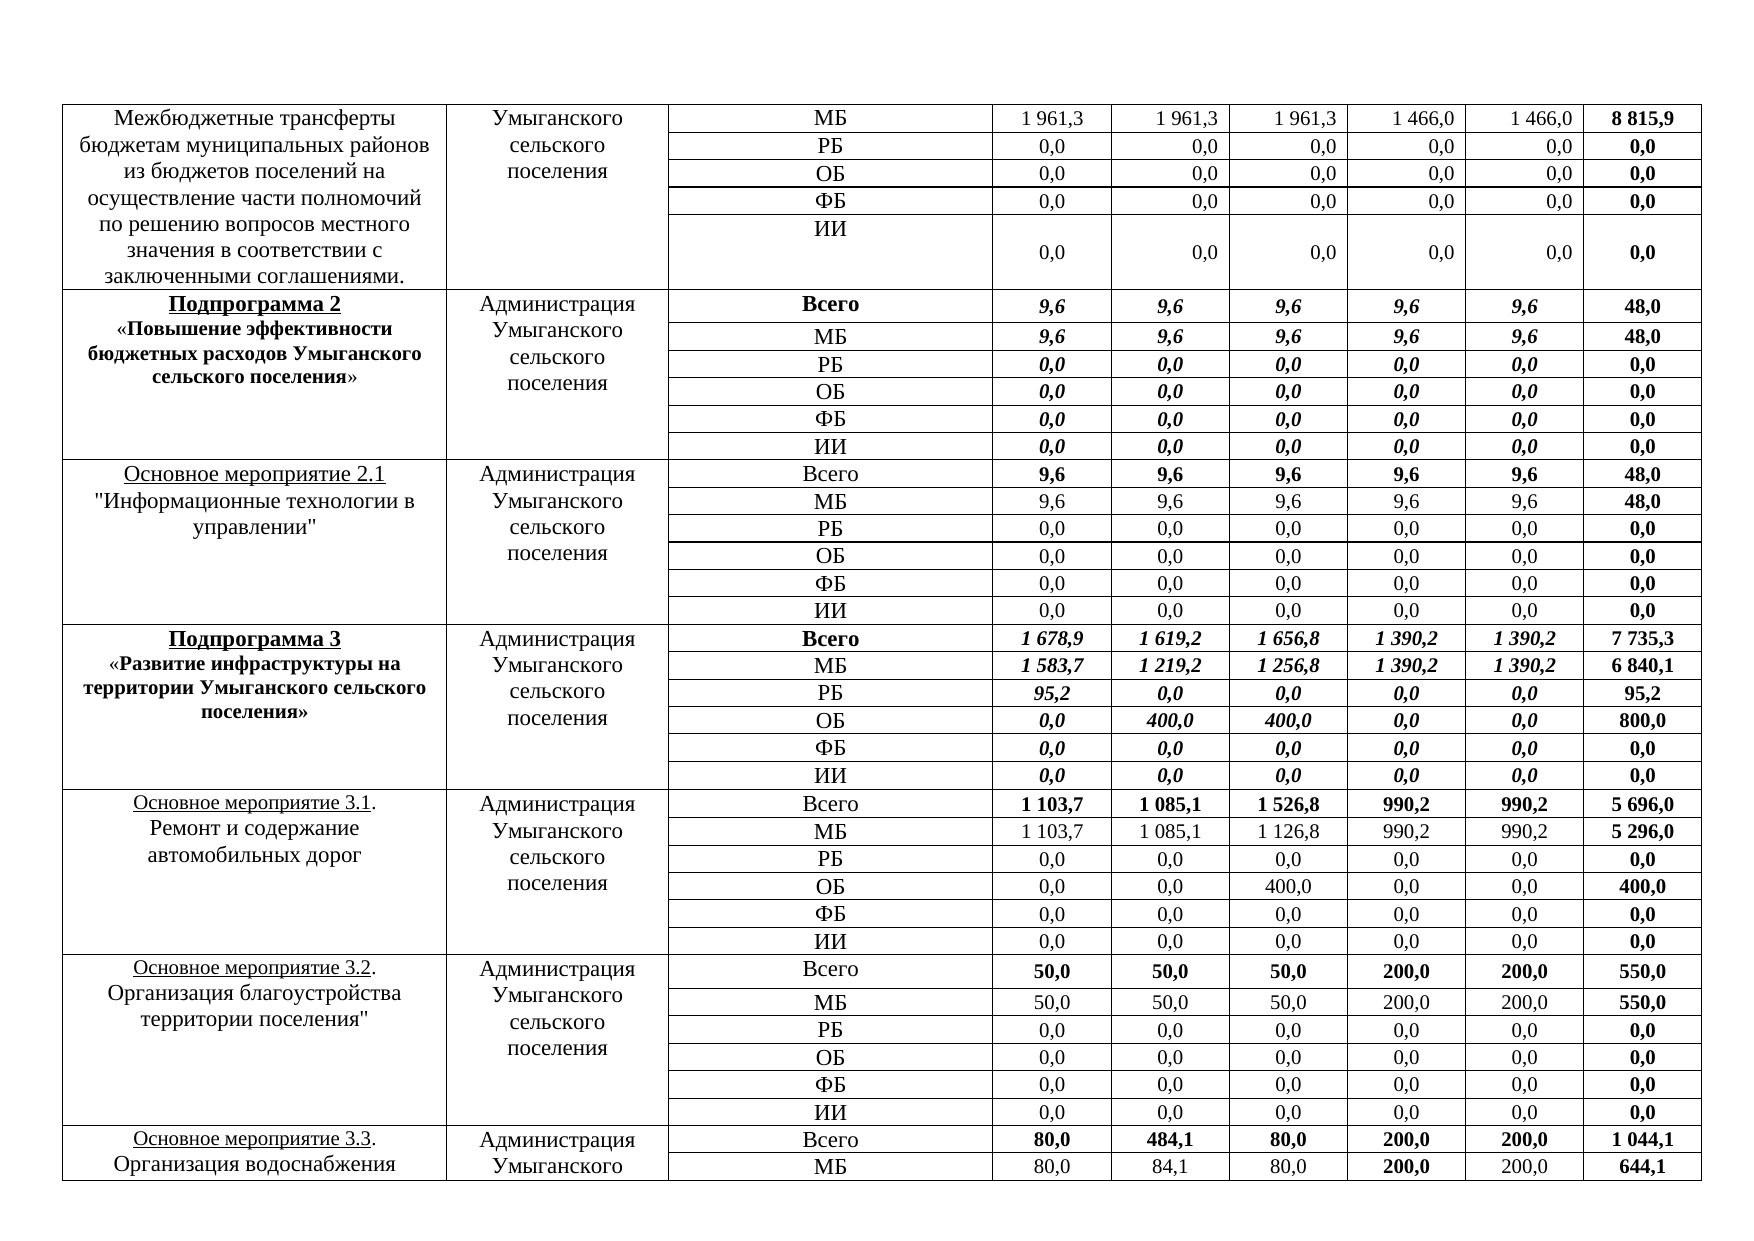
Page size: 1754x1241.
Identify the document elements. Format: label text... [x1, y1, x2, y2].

table_cell 6 840,1 [1584, 652, 1701, 678]
table_cell ФБ [669, 734, 992, 761]
table_cell 95,2 [1584, 680, 1701, 706]
table_cell 0,0 [1230, 846, 1347, 872]
table_cell 0,0 [993, 433, 1111, 459]
table_cell 9,6 [1466, 290, 1583, 322]
table_cell 990,2 [1466, 818, 1583, 844]
table_cell ОБ [669, 160, 992, 186]
table_cell 0,0 [993, 873, 1111, 899]
table_cell 1 085,1 [1112, 818, 1229, 844]
table_cell 0,0 [1584, 406, 1701, 432]
table_cell 0,0 [1466, 762, 1583, 789]
table_cell 0,0 [1466, 515, 1583, 541]
table_cell 0,0 [1230, 378, 1347, 404]
table_cell 9,6 [1466, 460, 1583, 487]
table_cell 0,0 [1112, 873, 1229, 899]
table_cell 0,0 [1584, 160, 1701, 186]
table_cell 0,0 [1466, 133, 1583, 159]
table_cell 9,6 [993, 323, 1111, 350]
table_cell 0,0 [1112, 351, 1229, 377]
table_cell Администрация Умыганского сельского поселения [447, 625, 668, 789]
table_cell ФБ [669, 1071, 992, 1097]
table_cell 200,0 [1466, 989, 1583, 1015]
table_cell 80,0 [1230, 1126, 1347, 1152]
table_cell 0,0 [993, 570, 1111, 596]
table_cell 484,1 [1112, 1126, 1229, 1152]
table_cell 0,0 [1584, 928, 1701, 954]
table_cell 0,0 [1584, 597, 1701, 624]
table_cell 0,0 [1466, 734, 1583, 761]
table_cell 1 619,2 [1112, 625, 1229, 651]
table_cell 0,0 [1584, 846, 1701, 872]
table_cell 0,0 [1348, 543, 1465, 569]
table_cell 0,0 [1112, 1099, 1229, 1125]
table_cell 0,0 [1112, 133, 1229, 159]
table_cell 0,0 [1112, 846, 1229, 872]
table_cell 0,0 [1112, 160, 1229, 186]
table_cell ИИ [669, 1099, 992, 1125]
table_cell РБ [669, 515, 992, 541]
table_cell 0,0 [1466, 707, 1583, 733]
table_cell 800,0 [1584, 707, 1701, 733]
table_cell 0,0 [1584, 1071, 1701, 1097]
table_cell Основное мероприятие 3.2. Организация благоустройства территории поселения" [63, 955, 446, 1125]
table_cell ИИ [669, 928, 992, 954]
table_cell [63, 105, 446, 289]
table_cell 9,6 [993, 488, 1111, 514]
table_cell 0,0 [1348, 928, 1465, 954]
table_cell 1 103,7 [993, 818, 1111, 844]
table_cell 0,0 [1112, 900, 1229, 927]
table_cell ИИ [669, 762, 992, 789]
table_cell 0,0 [1584, 762, 1701, 789]
table_cell МБ [669, 105, 992, 132]
table_cell 0,0 [993, 1071, 1111, 1097]
table_cell 0,0 [1230, 160, 1347, 186]
table_cell 0,0 [1348, 873, 1465, 899]
table_cell 0,0 [1466, 188, 1583, 214]
table_cell 1 656,8 [1230, 625, 1347, 651]
table_cell 0,0 [993, 160, 1111, 186]
table_cell 50,0 [1230, 989, 1347, 1015]
table_cell 0,0 [1230, 133, 1347, 159]
table_cell 0,0 [1584, 570, 1701, 596]
table_cell 1 583,7 [993, 652, 1111, 678]
table_cell 95,2 [993, 680, 1111, 706]
table_cell 0,0 [1466, 873, 1583, 899]
table_cell ИИ [669, 433, 992, 459]
table_cell 0,0 [1230, 543, 1347, 569]
table_cell 0,0 [1112, 1016, 1229, 1043]
table_cell 0,0 [1466, 570, 1583, 596]
table_cell 48,0 [1584, 488, 1701, 514]
table_cell 9,6 [1348, 460, 1465, 487]
table_cell 200,0 [1348, 989, 1465, 1015]
table_cell 1 961,3 [1230, 105, 1347, 132]
table_cell 200,0 [1348, 1126, 1465, 1152]
table_cell 0,0 [1112, 543, 1229, 569]
table_cell 1 126,8 [1230, 818, 1347, 844]
table_cell 0,0 [1112, 570, 1229, 596]
table_cell 0,0 [993, 378, 1111, 404]
table_cell ОБ [669, 873, 992, 899]
table_cell Всего [669, 1126, 992, 1152]
table_cell 0,0 [1466, 215, 1583, 289]
table_cell МБ [669, 1153, 992, 1180]
table_cell 1 085,1 [1112, 790, 1229, 817]
table_cell 0,0 [1112, 762, 1229, 789]
table_cell МБ [669, 989, 992, 1015]
table_cell 0,0 [993, 734, 1111, 761]
table_cell 1 961,3 [1112, 105, 1229, 132]
table_cell РБ [669, 1016, 992, 1043]
table_cell 200,0 [1466, 955, 1583, 988]
table_cell 1 466,0 [1348, 105, 1465, 132]
table_cell 400,0 [1112, 707, 1229, 733]
table_cell 400,0 [1584, 873, 1701, 899]
table_cell 9,6 [1348, 488, 1465, 514]
table_cell 0,0 [993, 543, 1111, 569]
table_cell 0,0 [1584, 1044, 1701, 1070]
table_cell 0,0 [1348, 188, 1465, 214]
table_cell 0,0 [1112, 406, 1229, 432]
table_cell 0,0 [1348, 351, 1465, 377]
table_cell 0,0 [1230, 433, 1347, 459]
table_cell 48,0 [1584, 290, 1701, 322]
table_cell 0,0 [1112, 597, 1229, 624]
table_cell 200,0 [1466, 1126, 1583, 1152]
table_cell 9,6 [1112, 460, 1229, 487]
table_cell 0,0 [1584, 900, 1701, 927]
table_cell 1 044,1 [1584, 1126, 1701, 1152]
table_cell 1 961,3 [993, 105, 1111, 132]
table_cell 0,0 [1584, 188, 1701, 214]
table_cell Всего [669, 290, 992, 322]
table_cell 0,0 [1584, 543, 1701, 569]
table_cell 0,0 [1584, 351, 1701, 377]
table_cell 0,0 [1230, 928, 1347, 954]
table_cell 0,0 [1348, 597, 1465, 624]
table_cell Всего [669, 790, 992, 817]
table_cell 50,0 [1230, 955, 1347, 988]
table_cell 200,0 [1348, 1153, 1465, 1180]
table_cell 550,0 [1584, 989, 1701, 1015]
table_cell 50,0 [1112, 989, 1229, 1015]
table_cell 0,0 [1230, 734, 1347, 761]
table_cell 0,0 [1348, 133, 1465, 159]
table_cell ФБ [669, 570, 992, 596]
table_cell 0,0 [1584, 433, 1701, 459]
table_cell 0,0 [993, 846, 1111, 872]
table_cell Основное мероприятие 2.1 "Информационные технологии в управлении" [63, 460, 446, 624]
table_cell 200,0 [1466, 1153, 1583, 1180]
table_cell 0,0 [1466, 597, 1583, 624]
table_cell 0,0 [1466, 433, 1583, 459]
table_cell 1 390,2 [1466, 652, 1583, 678]
table_cell 0,0 [1348, 680, 1465, 706]
table_cell 9,6 [1230, 290, 1347, 322]
table_cell 0,0 [1348, 378, 1465, 404]
table_cell 0,0 [1348, 846, 1465, 872]
table_cell 0,0 [993, 928, 1111, 954]
table_cell 1 526,8 [1230, 790, 1347, 817]
table_cell 0,0 [1348, 160, 1465, 186]
table_cell Всего [669, 955, 992, 988]
table_cell 50,0 [993, 955, 1111, 988]
table_cell 644,1 [1584, 1153, 1701, 1180]
table_cell 9,6 [1230, 488, 1347, 514]
table_cell 0,0 [993, 188, 1111, 214]
table_cell 0,0 [1348, 734, 1465, 761]
table_cell 1 390,2 [1348, 625, 1465, 651]
table_cell 1 219,2 [1112, 652, 1229, 678]
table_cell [447, 105, 668, 289]
table_cell ФБ [669, 900, 992, 927]
table_cell 0,0 [1348, 406, 1465, 432]
table_cell 0,0 [1348, 1071, 1465, 1097]
table_cell 0,0 [1466, 378, 1583, 404]
table_cell 0,0 [1112, 1044, 1229, 1070]
table_cell 0,0 [993, 1016, 1111, 1043]
table_cell 1 466,0 [1466, 105, 1583, 132]
table_cell 80,0 [993, 1153, 1111, 1180]
table_cell 9,6 [1466, 323, 1583, 350]
table_cell Всего [669, 625, 992, 651]
table_cell 0,0 [1348, 1016, 1465, 1043]
table_cell 48,0 [1584, 460, 1701, 487]
table_cell 0,0 [1348, 900, 1465, 927]
table_cell 0,0 [993, 515, 1111, 541]
table_cell 0,0 [1348, 1099, 1465, 1125]
table_cell 0,0 [1466, 1044, 1583, 1070]
table_cell ИИ [669, 597, 992, 624]
table_cell 0,0 [1466, 351, 1583, 377]
table_cell 0,0 [1348, 515, 1465, 541]
table_cell 0,0 [1230, 597, 1347, 624]
table_cell Основное мероприятие 3.1. Ремонт и содержание автомобильных дорог [63, 790, 446, 954]
table_cell 0,0 [1348, 433, 1465, 459]
table_cell 0,0 [1348, 707, 1465, 733]
table_cell 0,0 [1584, 133, 1701, 159]
table_cell 0,0 [1112, 515, 1229, 541]
table_cell Подпрограмма 2 «Повышение эффективности бюджетных расходов Умыганского сельского поселения» [63, 290, 446, 459]
table_cell 80,0 [1230, 1153, 1347, 1180]
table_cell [447, 955, 668, 1125]
table_cell 0,0 [1112, 215, 1229, 289]
table_cell 1 103,7 [993, 790, 1111, 817]
table_cell 0,0 [1466, 1099, 1583, 1125]
table_cell 84,1 [1112, 1153, 1229, 1180]
table_cell 0,0 [1584, 734, 1701, 761]
table_cell 9,6 [1230, 323, 1347, 350]
table_cell 0,0 [1584, 515, 1701, 541]
table_cell 50,0 [993, 989, 1111, 1015]
table_cell Подпрограмма 3 «Развитие инфраструктуры на территории Умыганского сельского поселения» [63, 625, 446, 789]
table_cell 0,0 [993, 133, 1111, 159]
table_cell 0,0 [1348, 570, 1465, 596]
table_cell 0,0 [1112, 928, 1229, 954]
table_cell 0,0 [1466, 928, 1583, 954]
table_cell ОБ [669, 378, 992, 404]
table_cell 0,0 [993, 707, 1111, 733]
table_cell ФБ [669, 406, 992, 432]
table_cell 48,0 [1584, 323, 1701, 350]
table_cell 400,0 [1230, 873, 1347, 899]
table_cell ОБ [669, 543, 992, 569]
table_cell 5 296,0 [1584, 818, 1701, 844]
table_cell 1 390,2 [1466, 625, 1583, 651]
table_cell 0,0 [993, 215, 1111, 289]
table_cell РБ [669, 680, 992, 706]
table_cell 0,0 [1230, 1016, 1347, 1043]
table_cell 0,0 [1112, 734, 1229, 761]
table_cell 1 678,9 [993, 625, 1111, 651]
table_cell 400,0 [1230, 707, 1347, 733]
table_cell 8 815,9 [1584, 105, 1701, 132]
table_cell 80,0 [993, 1126, 1111, 1152]
table_cell 0,0 [1230, 1099, 1347, 1125]
table_cell Администрация Умыганского сельского поселения [447, 290, 668, 459]
table_cell 0,0 [1466, 680, 1583, 706]
table_cell 9,6 [993, 460, 1111, 487]
table_cell Основное мероприятие 3.3. Организация водоснабжения населения [63, 1126, 446, 1180]
table_cell 0,0 [1230, 188, 1347, 214]
table_cell 0,0 [1584, 378, 1701, 404]
table_cell Администрация Умыганского сельского поселения [447, 790, 668, 954]
table_cell 9,6 [1348, 290, 1465, 322]
table_cell ОБ [669, 1044, 992, 1070]
table_cell 990,2 [1466, 790, 1583, 817]
table_cell Администрация Умыганского сельского поселения [447, 460, 668, 624]
table_cell 0,0 [993, 351, 1111, 377]
table_cell 990,2 [1348, 790, 1465, 817]
table_cell 0,0 [1230, 762, 1347, 789]
table_cell 9,6 [1112, 290, 1229, 322]
table_cell МБ [669, 818, 992, 844]
table_cell МБ [669, 652, 992, 678]
table_cell 0,0 [993, 406, 1111, 432]
table_cell 0,0 [1466, 1071, 1583, 1097]
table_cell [447, 1126, 668, 1180]
table_cell 0,0 [1230, 406, 1347, 432]
table_cell 9,6 [1112, 323, 1229, 350]
table_cell 0,0 [1230, 1044, 1347, 1070]
table_cell 0,0 [1348, 762, 1465, 789]
table_cell 0,0 [1230, 680, 1347, 706]
table_cell 0,0 [1466, 846, 1583, 872]
table_cell 0,0 [1348, 1044, 1465, 1070]
table_cell РБ [669, 351, 992, 377]
table_cell 0,0 [993, 762, 1111, 789]
table_cell 0,0 [1584, 215, 1701, 289]
table_cell 990,2 [1348, 818, 1465, 844]
table_cell 200,0 [1348, 955, 1465, 988]
table_cell 0,0 [1112, 1071, 1229, 1097]
table_cell 9,6 [1466, 488, 1583, 514]
table_cell РБ [669, 846, 992, 872]
table_cell 50,0 [1112, 955, 1229, 988]
table_cell 0,0 [1230, 570, 1347, 596]
table_cell ФБ [669, 188, 992, 214]
table_cell 9,6 [1348, 323, 1465, 350]
table_cell 0,0 [993, 597, 1111, 624]
table_cell 0,0 [1230, 351, 1347, 377]
table_cell 0,0 [993, 1044, 1111, 1070]
table_cell 5 696,0 [1584, 790, 1701, 817]
table_cell 0,0 [1466, 900, 1583, 927]
table_cell 0,0 [1230, 1071, 1347, 1097]
table_cell Всего [669, 460, 992, 487]
table_cell 0,0 [1230, 515, 1347, 541]
table_cell 0,0 [1466, 1016, 1583, 1043]
table_cell МБ [669, 323, 992, 350]
table_cell 0,0 [1230, 215, 1347, 289]
table_cell 0,0 [993, 900, 1111, 927]
table_cell 550,0 [1584, 955, 1701, 988]
table_cell 0,0 [1230, 900, 1347, 927]
table_cell 0,0 [1112, 188, 1229, 214]
table_cell 0,0 [1466, 160, 1583, 186]
table_cell 0,0 [1348, 215, 1465, 289]
table_cell 0,0 [1112, 680, 1229, 706]
table_cell 9,6 [1230, 460, 1347, 487]
table_cell 9,6 [1112, 488, 1229, 514]
table_cell ОБ [669, 707, 992, 733]
table_cell 0,0 [1112, 378, 1229, 404]
table_cell РБ [669, 133, 992, 159]
table_cell 1 256,8 [1230, 652, 1347, 678]
table_cell 7 735,3 [1584, 625, 1701, 651]
table_cell ИИ [669, 215, 992, 289]
table_cell 0,0 [1584, 1099, 1701, 1125]
table_cell 0,0 [993, 1099, 1111, 1125]
table_cell 9,6 [993, 290, 1111, 322]
table_cell 0,0 [1584, 1016, 1701, 1043]
table_cell 1 390,2 [1348, 652, 1465, 678]
table_cell 0,0 [1112, 433, 1229, 459]
table_cell 0,0 [1466, 406, 1583, 432]
table_cell МБ [669, 488, 992, 514]
table_cell 0,0 [1466, 543, 1583, 569]
